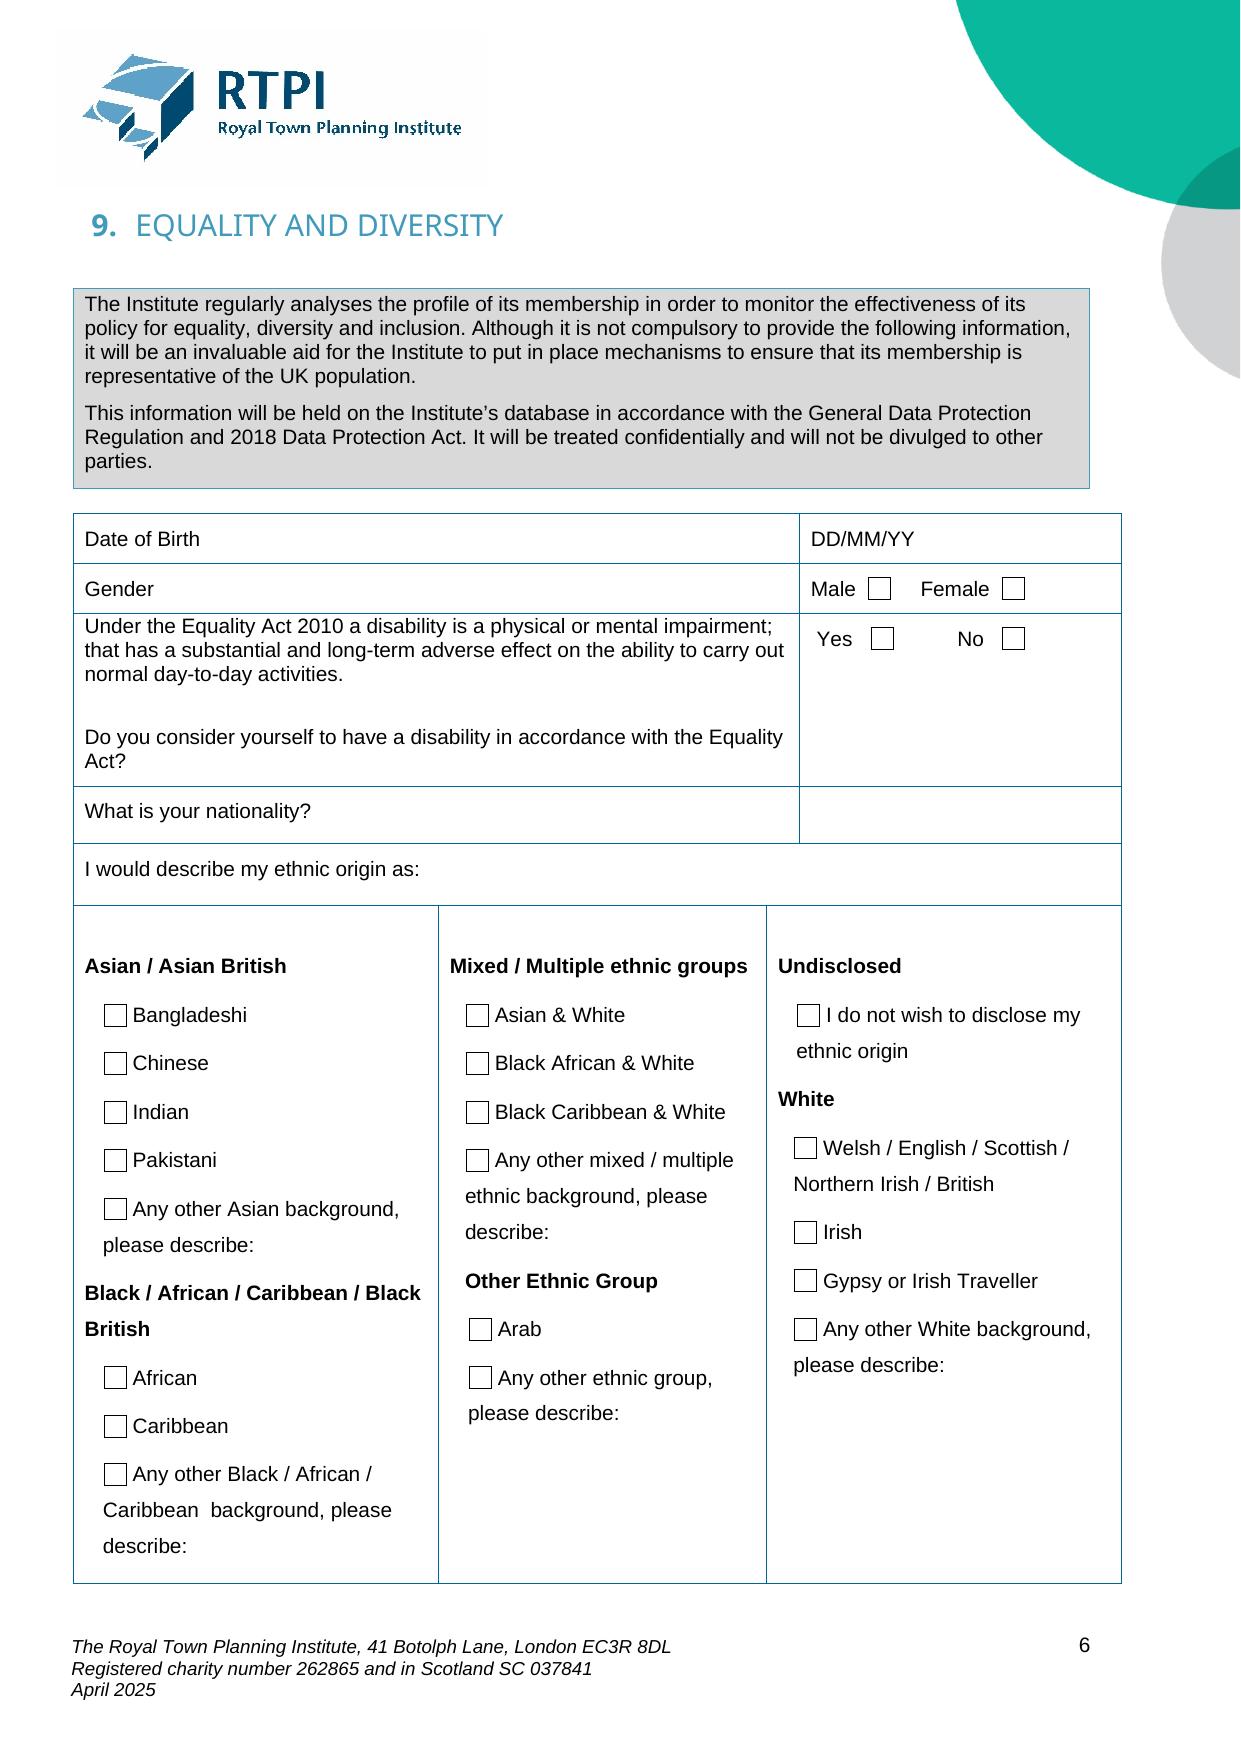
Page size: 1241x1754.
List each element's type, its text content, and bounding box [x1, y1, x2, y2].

table_cell I would describe my ethnic origin as: [74, 844, 1121, 905]
table_header The Institute regularly analyses the profile of its membership in order to monitor the effectiveness of its policy for equality, diversity and inclusion. Although it is not compulsory to provide the following information, it will be an invaluable aid for the Institute to put in place mechanisms to ensure that its membership is representative of the UK population. This information will be held on the Institute’s database in accordance with the General Data Protection Regulation and 2018 Data Protection Act. It will be treated confidentially and will not be divulged to other parties. [74, 289, 1089, 488]
table_cell [800, 787, 1121, 843]
table_cell Mixed / Multiple ethnic groups Asian & White Black African & White Black Caribbean & White Any other mixed / multiple ethnic background, please describe: Other Ethnic Group Arab Any other ethnic group, please describe: [439, 906, 766, 1582]
table_cell Gender [74, 564, 799, 613]
subtitle EQUALITY AND DIVERSITY [91, 204, 1090, 246]
table_header DD/MM/YY [800, 514, 1121, 563]
table_cell Undisclosed I do not wish to disclose my ethnic origin White Welsh / English / Scottish / Northern Irish / British Irish Gypsy or Irish Traveller Any other White background, please describe: [767, 906, 1121, 1582]
table_cell Yes No [800, 614, 1121, 786]
table_cell Male Female [800, 564, 1121, 613]
table_cell What is your nationality? [74, 787, 799, 843]
table_cell Asian / Asian British Bangladeshi Chinese Indian Pakistani Any other Asian background, please describe: Black / African / Caribbean / Black British African Caribbean Any other Black / African / Caribbean background, please describe: [74, 906, 438, 1582]
table_cell Under the Equality Act 2010 a disability is a physical or mental impairment; that has a substantial and long-term adverse effect on the ability to carry out normal day-to-day activities. Do you consider yourself to have a disability in accordance with the Equality Act? [74, 614, 799, 786]
picture [948, 0, 1241, 387]
table_header Date of Birth [74, 514, 799, 563]
picture [56, 29, 487, 188]
